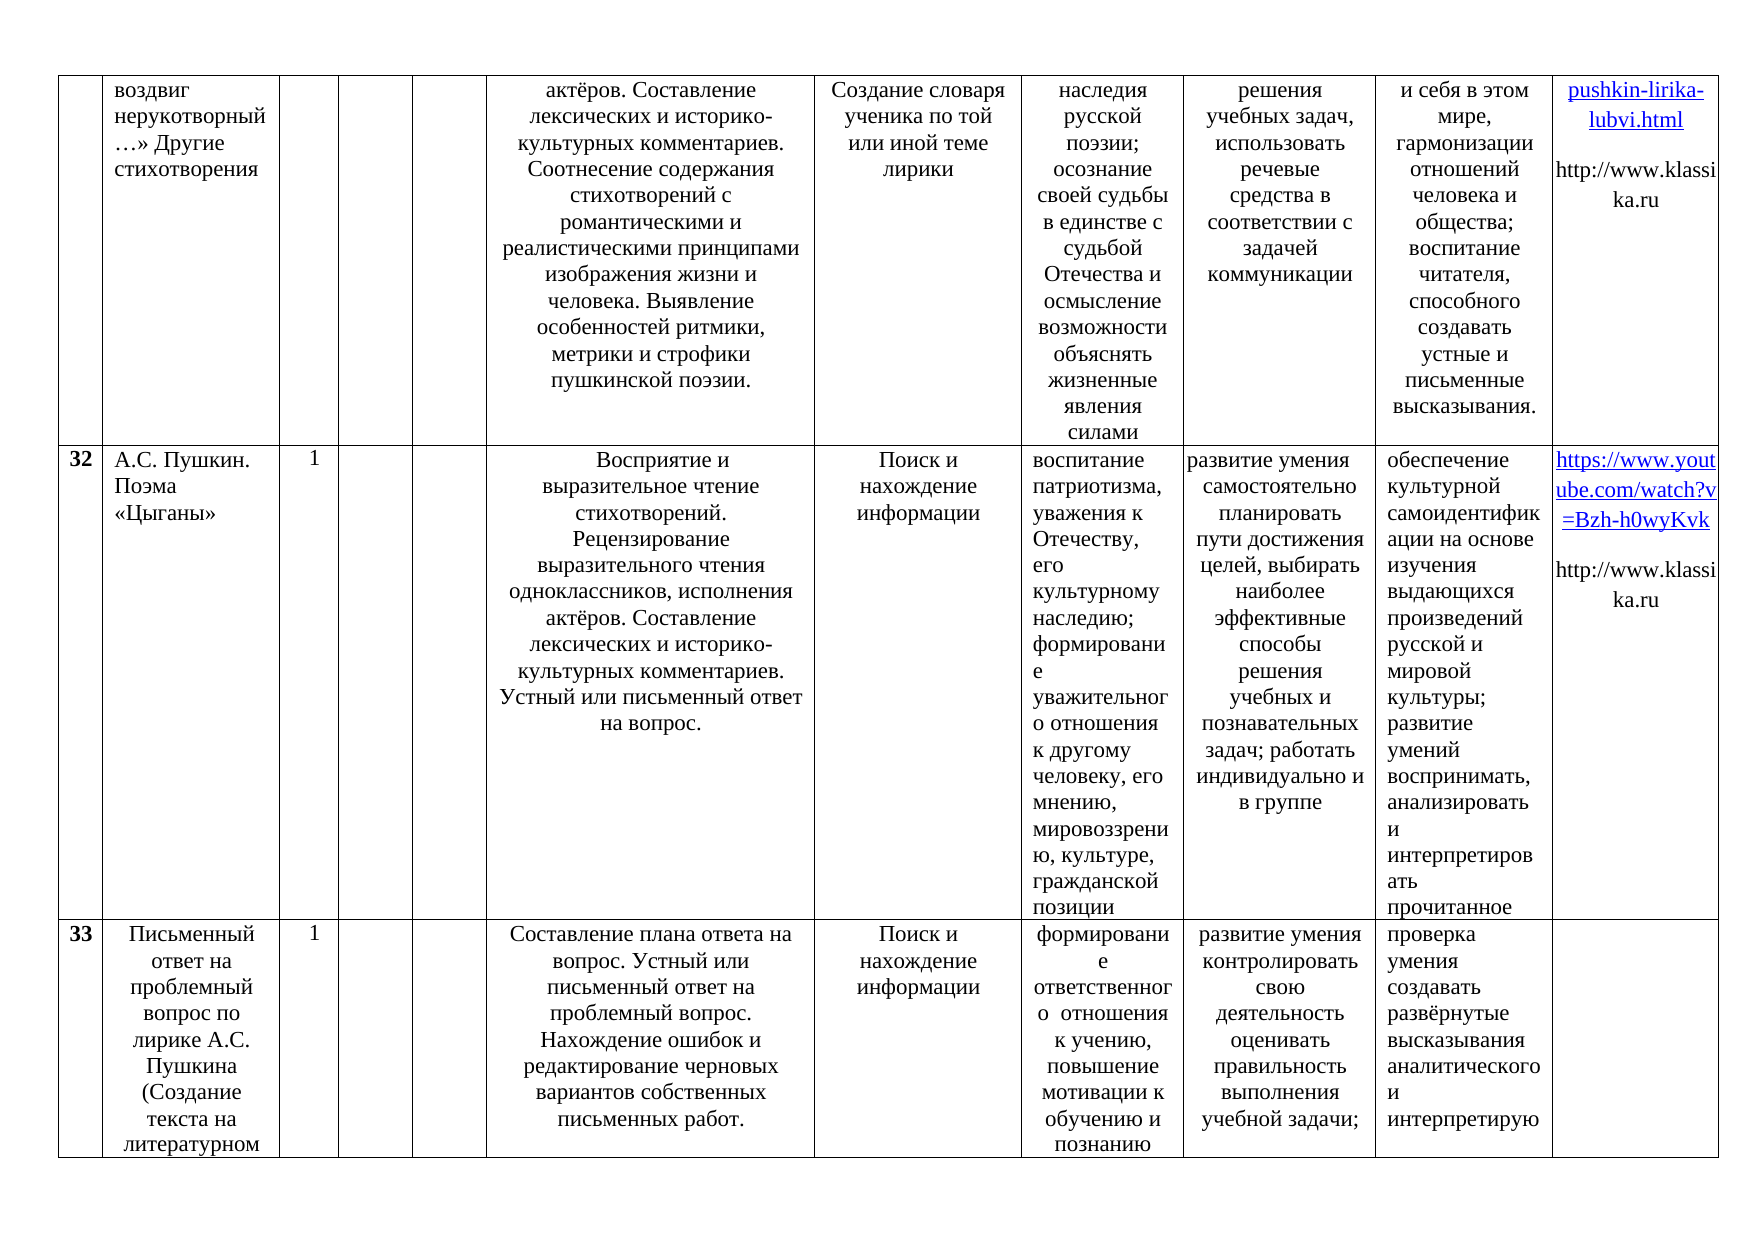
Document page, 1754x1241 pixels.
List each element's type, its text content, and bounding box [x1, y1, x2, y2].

table_header и себя в этом мире, гармонизации отношений человека и общества; воспитание читателя, способного создавать устные и письменные высказывания. [1376, 76, 1552, 445]
table_cell А.С. Пушкин. Поэма «Цыганы» [103, 446, 279, 919]
table_cell [1553, 920, 1718, 1157]
table_header воздвиг нерукотворный …» Другие стихотворения [103, 76, 279, 445]
table_cell [339, 446, 412, 919]
table_header [280, 76, 338, 445]
table_header [339, 76, 412, 445]
table_cell Восприятие и выразительное чтение стихотворений. Рецензирование выразительного чтения одноклассников, исполнения актёров. Составление лексических и историко- культурных комментариев. Устный или письменный ответ на вопрос. [487, 446, 814, 919]
table_header Создание словаря ученика по той или иной теме лирики [815, 76, 1021, 445]
table_cell [413, 446, 486, 919]
table_header [59, 76, 102, 445]
table_cell развитие умения самостоятельно планировать пути достижения целей, выбирать наиболее эффективные способы решения учебных и познавательных задач; работать индивидуально и в группе [1184, 446, 1375, 919]
table_cell 1 [280, 920, 338, 1157]
table_cell формировани е ответственног о отношения к учению, повышение мотивации к обучению и познанию [1022, 920, 1183, 1157]
table_cell 32 [59, 446, 102, 919]
table_cell 1 [280, 446, 338, 919]
table_cell Письменный ответ на проблемный вопрос по лирике А.С. Пушкина (Создание текста на литературном [103, 920, 279, 1157]
table_header актёров. Составление лексических и историко- культурных комментариев. Соотнесение содержания стихотворений с романтическими и реалистическими принципами изображения жизни и человека. Выявление особенностей ритмики, метрики и строфики пушкинской поэзии. [487, 76, 814, 445]
table_cell обеспечение культурной самоидентифик ации на основе изучения выдающихся произведений русской и мировой культуры; развитие умений воспринимать, анализировать и интерпретиров ать прочитанное [1376, 446, 1552, 919]
table_cell Составление плана ответа на вопрос. Устный или письменный ответ на проблемный вопрос. Нахождение ошибок и редактирование черновых вариантов собственных письменных работ. [487, 920, 814, 1157]
table_cell 33 [59, 920, 102, 1157]
table_cell развитие умения контролировать свою деятельность оценивать правильность выполнения учебной задачи; [1184, 920, 1375, 1157]
table_cell [339, 920, 412, 1157]
table_header pushkin-lirika- lubvi.html http://www.klassi ka.ru [1553, 76, 1718, 445]
table_cell [413, 920, 486, 1157]
table_cell воспитание патриотизма, уважения к Отечеству, его культурному наследию; формировани е уважительног о отношения к другому человеку, его мнению, мировоззрени ю, культуре, гражданской позиции [1022, 446, 1183, 919]
table_header [413, 76, 486, 445]
table_cell https://www.yout ube.com/watch?v =Bzh-h0wyKvk http://www.klassi ka.ru [1553, 446, 1718, 919]
table_cell Поиск и нахождение информации [815, 446, 1021, 919]
table_cell Поиск и нахождение информации [815, 920, 1021, 1157]
table_header решения учебных задач, использовать речевые средства в соответствии с задачей коммуникации [1184, 76, 1375, 445]
table_header наследия русской поэзии; осознание своей судьбы в единстве с судьбой Отечества и осмысление возможности объяснять жизненные явления силами [1022, 76, 1183, 445]
table_cell проверка умения создавать развёрнутые высказывания аналитического и интерпретирую [1376, 920, 1552, 1157]
